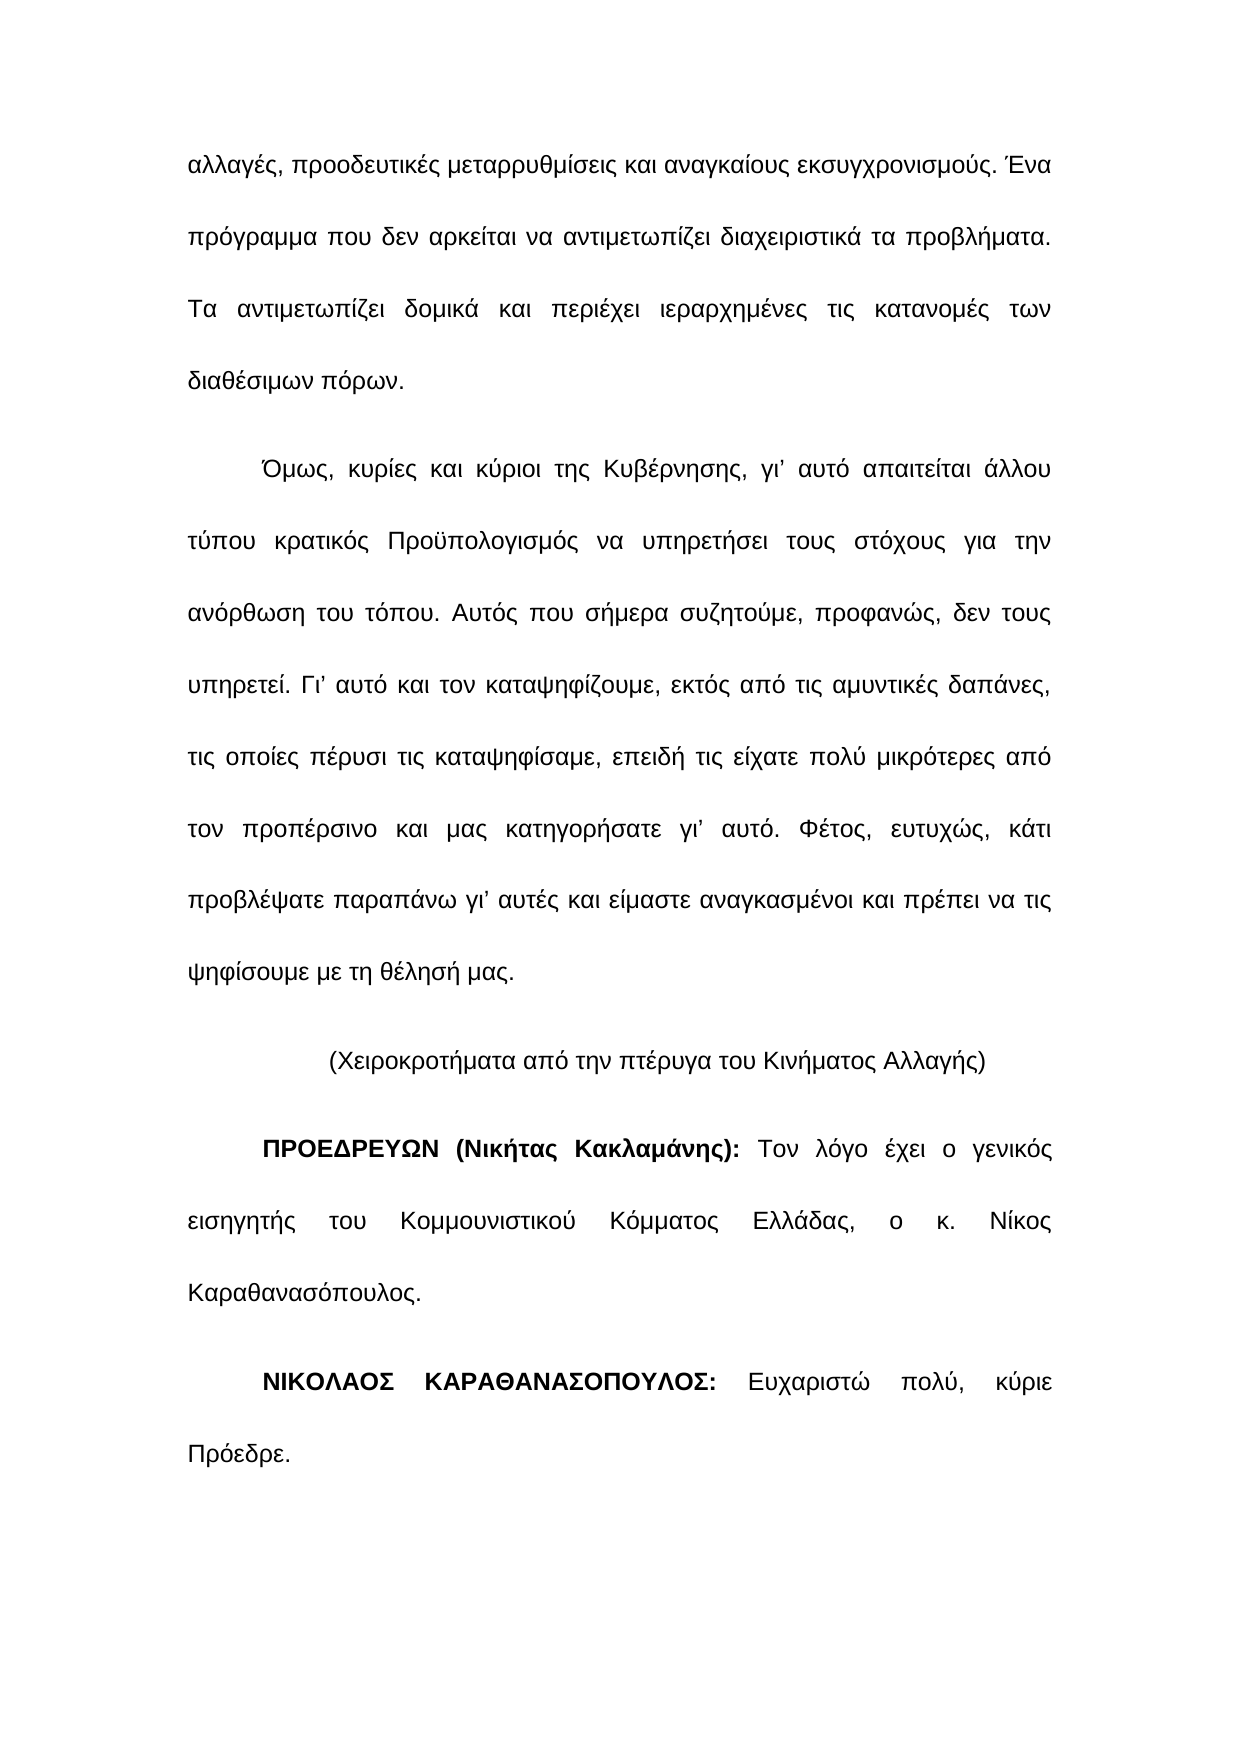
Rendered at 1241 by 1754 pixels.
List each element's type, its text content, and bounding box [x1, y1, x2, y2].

text Όμως, κυρίες και κύριοι της Κυβέρνησης, γι’ αυτό απαιτείται άλλου τύπου κρατικός Προϋπολογισμός να υπηρετήσει τους στόχους για την ανόρθωση του τόπου. Αυτός που σήμερα συζητούμε, προφανώς, δεν τους υπηρετεί. Γι’ αυτό και τον καταψηφίζουμε, εκτός από τις αμυντικές δαπάνες, τις οποίες πέρυσι τις καταψηφίσαμε, επειδή τις είχατε πολύ μικρότερες από τον προπέρσινο και μας κατηγορήσατε γι’ αυτό. Φέτος, ευτυχώς, κάτι προβλέψατε παραπάνω γι’ αυτές και είμαστε αναγκασμένοι και πρέπει να τις ψηφίσουμε με τη θέλησή μας. [187, 454, 1053, 986]
text (Χειροκροτήματα από την πτέρυγα του Κινήματος Αλλαγής) [187, 1046, 1053, 1074]
text ΝΙΚΟΛΑΟΣ ΚΑΡΑΘΑΝΑΣΟΠΟΥΛΟΣ: Ευχαριστώ πολύ, κύριε Πρόεδρε. [187, 1367, 1053, 1467]
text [187, 150, 1053, 394]
text ΠΡΟΕΔΡΕΥΩΝ (Νικήτας Κακλαμάνης): Τον λόγο έχει ο γενικός εισηγητής του Κομμουνιστικού Κόμματος Ελλάδας, ο κ. Νίκος Καραθανασόπουλος. [187, 1134, 1053, 1307]
